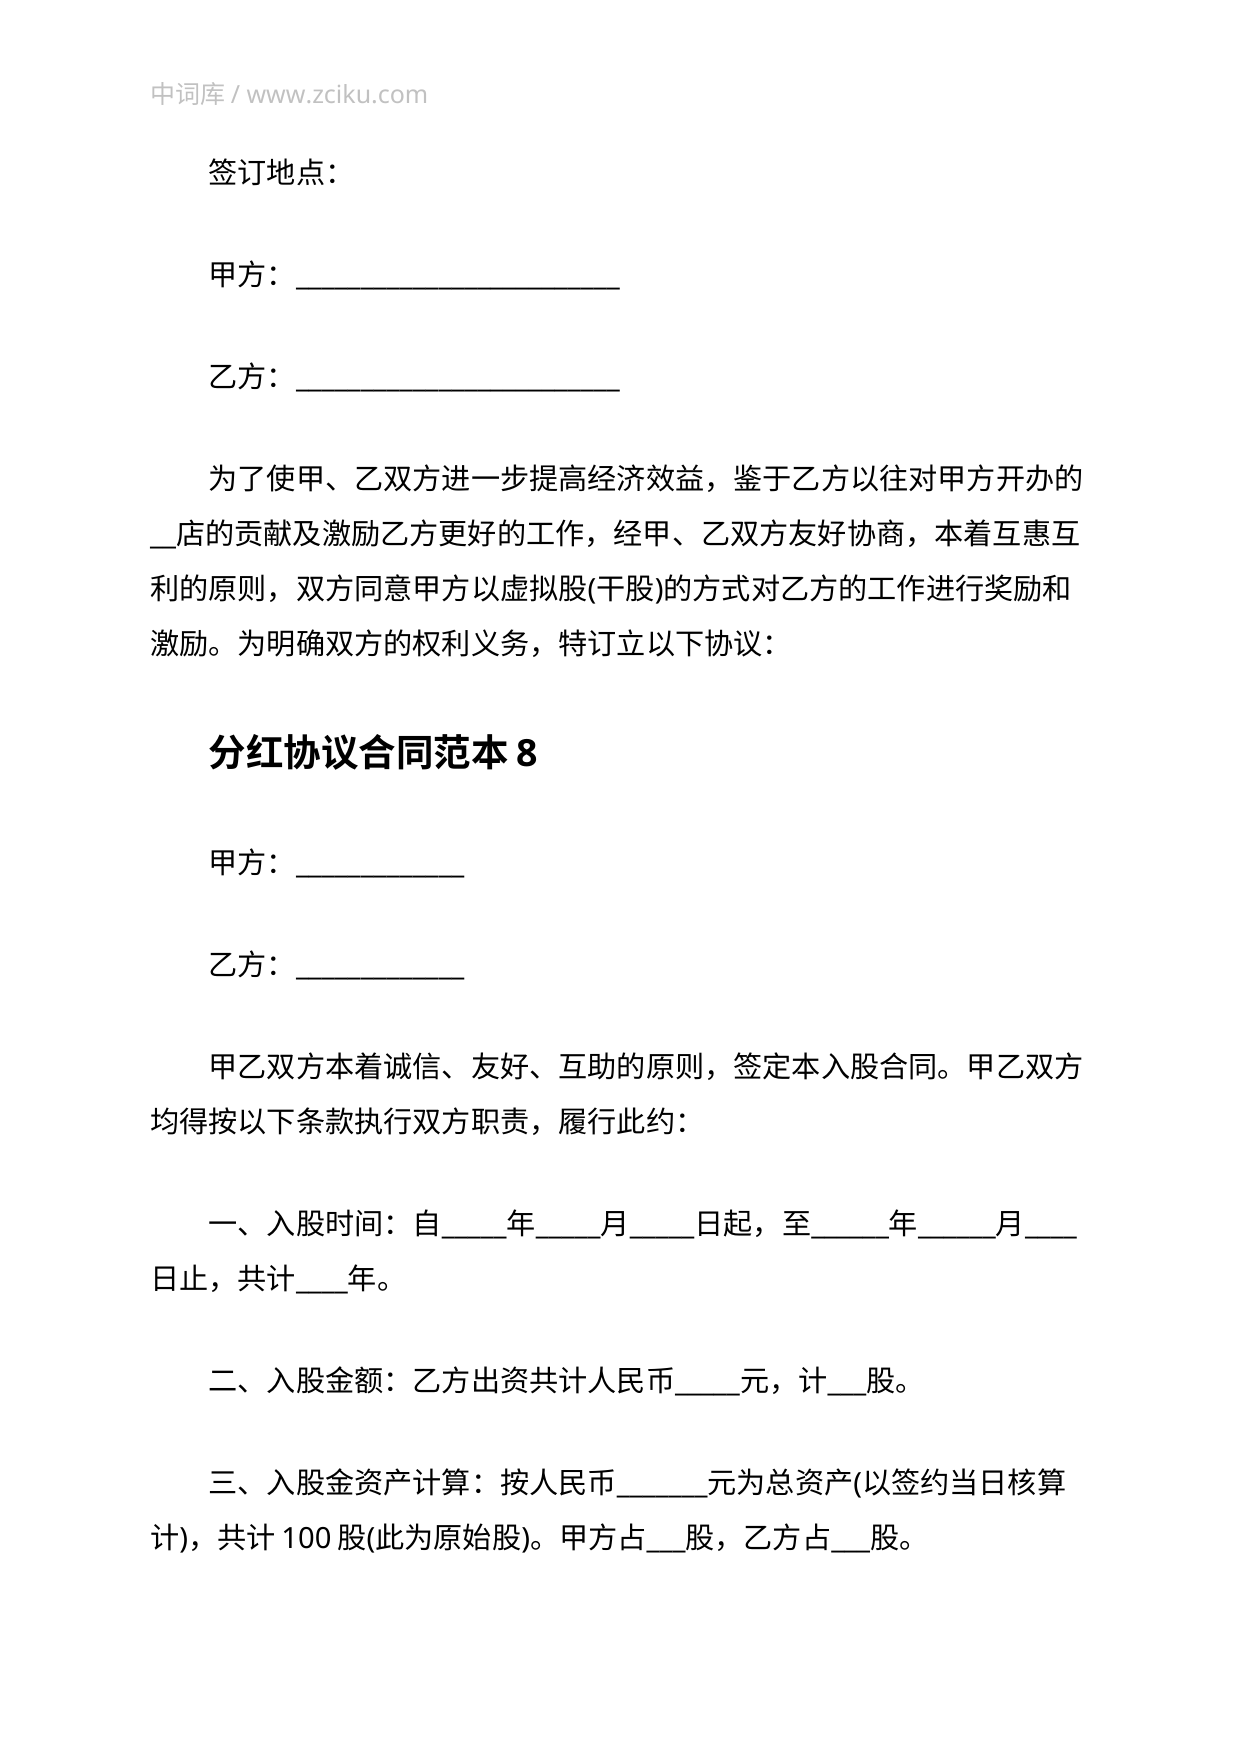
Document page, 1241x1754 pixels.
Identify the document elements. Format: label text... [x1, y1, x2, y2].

text 甲乙双方本着诚信、友好、互助的原则，签定本入股合同。甲乙双方均得按以下条款执行双方职责，履行此约： [150, 1044, 1090, 1141]
text 签订地点： [150, 150, 1090, 192]
text 三、入股金资产计算：按人民币_______元为总资产(以签约当日核算计)，共计100股(此为原始股)。甲方占___股，乙方占___股。 [150, 1459, 1090, 1557]
text 二、入股金额：乙方出资共计人民币_____元，计___股。 [150, 1358, 1090, 1400]
text 甲方：_____________ [150, 840, 1090, 882]
text 乙方：_________________________ [150, 354, 1090, 396]
text 分红协议合同范本8 [150, 722, 1090, 777]
text 为了使甲、乙双方进一步提高经济效益，鉴于乙方以往对甲方开办的__店的贡献及激励乙方更好的工作，经甲、乙双方友好协商，本着互惠互利的原则，双方同意甲方以虚拟股(干股)的方式对乙方的工作进行奖励和激励。为明确双方的权利义务，特订立以下协议： [150, 456, 1090, 663]
text 一、入股时间：自_____年_____月_____日起，至______年______月____日止，共计____年。 [150, 1201, 1090, 1298]
text 乙方：_____________ [150, 942, 1090, 984]
text 甲方：_________________________ [150, 252, 1090, 294]
